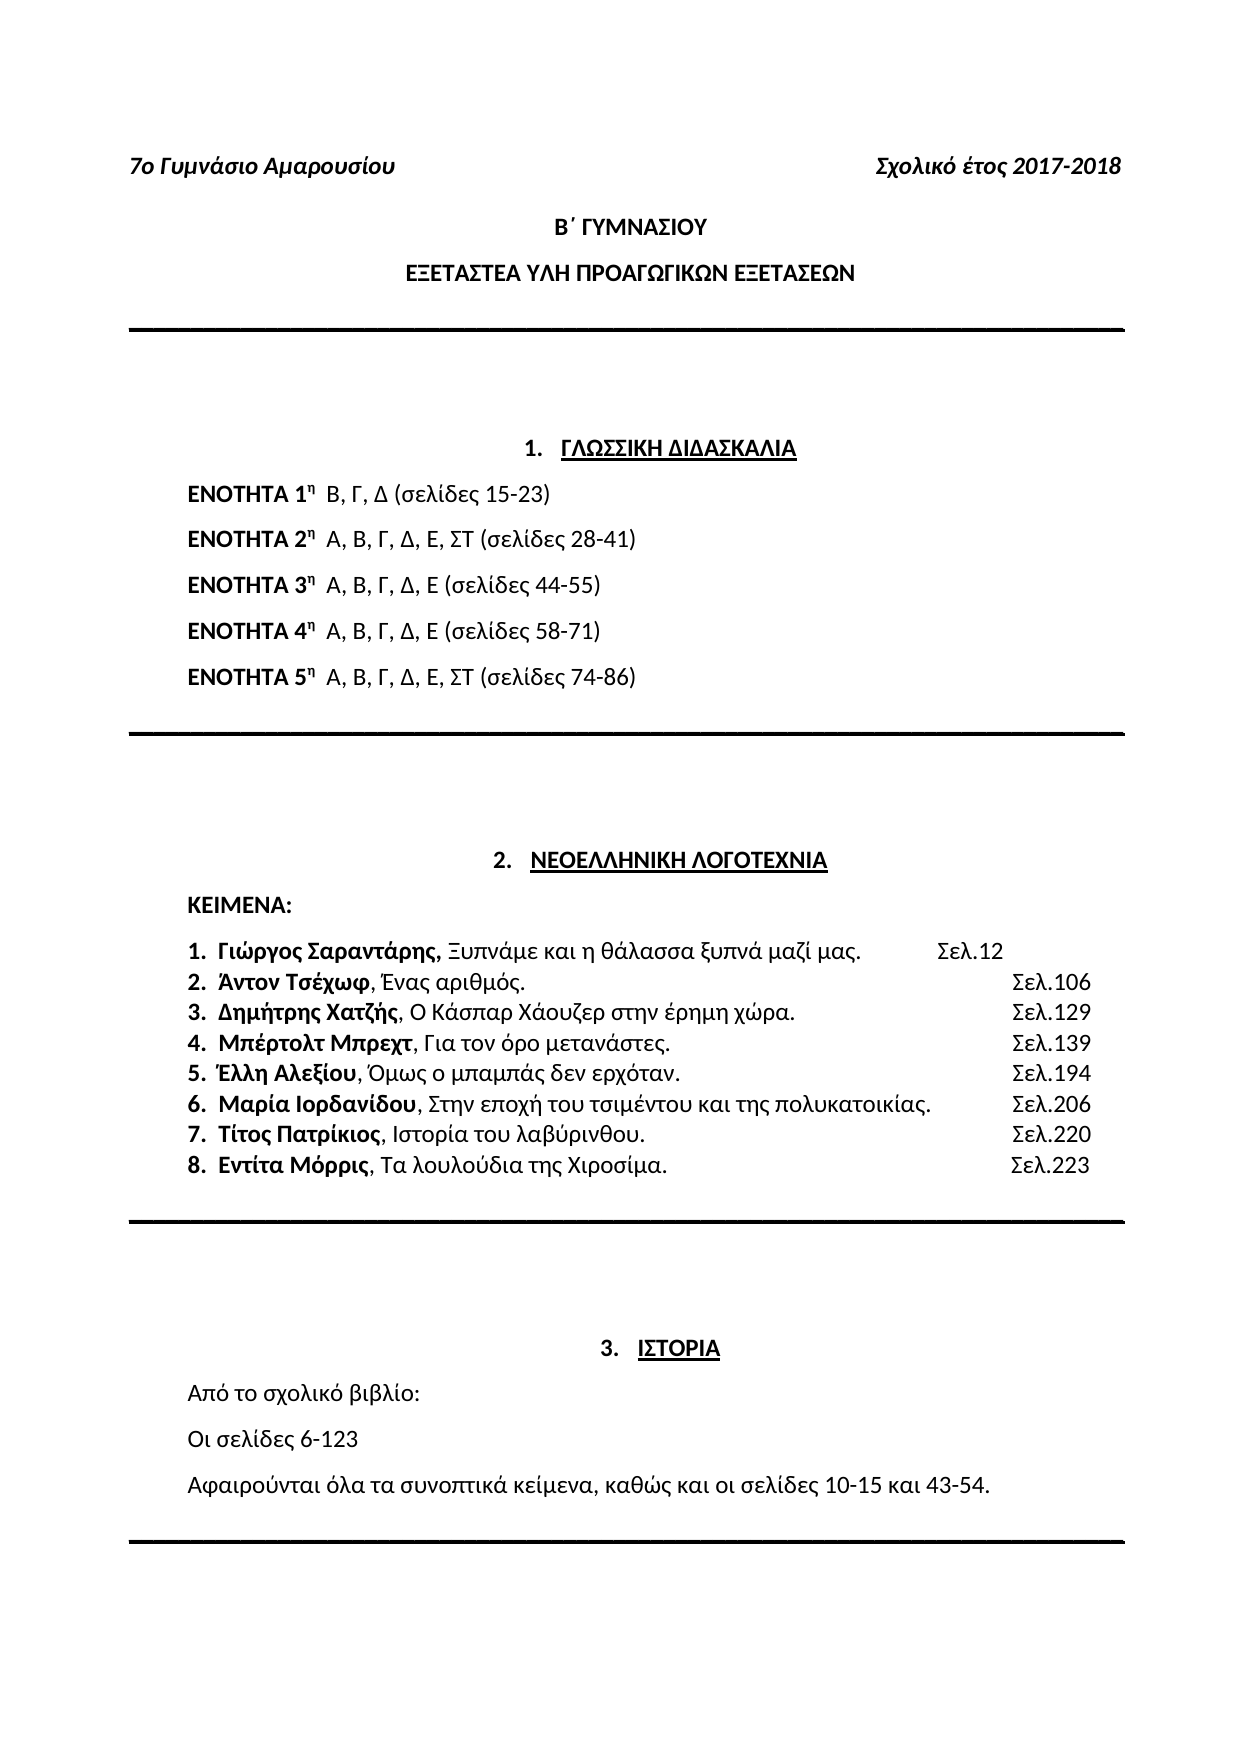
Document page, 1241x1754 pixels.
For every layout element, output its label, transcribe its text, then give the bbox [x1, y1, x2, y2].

text Από το σχολικό βιβλίο: [187, 1377, 1132, 1408]
text 2. Άντον Τσέχωφ, Ένας αριθμός. Σελ.106 [187, 966, 1096, 996]
text ΕΝΟΤΗΤΑ 1η Β, Γ, Δ (σελίδες 15-23) [187, 478, 1053, 508]
text ________________________________________________________________________________ [128, 707, 1132, 737]
text ________________________________________________________________________________ [128, 1194, 1132, 1225]
text ΕΞΕΤΑΣΤΕΑ ΥΛΗ ΠΡΟΑΓΩΓΙΚΩΝ ΕΞΕΤΑΣΕΩΝ [128, 257, 1132, 287]
text 6. Μαρία Ιορδανίδου, Στην εποχή του τσιμέντου και της πολυκατοικίας. Σελ.206 [187, 1088, 1096, 1118]
text 8. Εντίτα Μόρρις, Τα λουλούδια της Χιροσίμα. Σελ.223 [187, 1149, 1132, 1179]
text Οι σελίδες 6-123 [187, 1423, 1132, 1454]
text ________________________________________________________________________________ [128, 1515, 1132, 1545]
text 4. Μπέρτολτ Μπρεχτ, Για τον όρο μετανάστες. Σελ.139 [187, 1027, 1096, 1057]
text 7o Γυμνάσιο Αμαρουσίου Σχολικό έτος 2017-2018 [128, 150, 1132, 181]
list ΓΛΩΣΣΙΚΗ ΔΙΔΑΣΚΑΛΙΑ [187, 432, 1132, 463]
text ΕΝΟΤΗΤΑ 4η Α, Β, Γ, Δ, Ε (σελίδες 58-71) [187, 615, 1053, 646]
text 7. Τίτος Πατρίκιος, Ιστορία του λαβύρινθου. Σελ.220 [187, 1118, 1096, 1149]
list ΝΕΟΕΛΛΗΝΙΚΗ ΛΟΓΟΤΕΧΝΙΑ [187, 844, 1132, 874]
text 3. Δημήτρης Χατζής, Ο Κάσπαρ Χάουζερ στην έρημη χώρα. Σελ.129 [187, 996, 1096, 1027]
text Αφαιρούνται όλα τα συνοπτικά κείμενα, καθώς και οι σελίδες 10-15 και 43-54. [187, 1469, 1132, 1499]
text 5. Έλλη Αλεξίου, Όμως ο μπαμπάς δεν ερχόταν. Σελ.194 [187, 1057, 1096, 1088]
text B΄ ΓΥΜΝΑΣΙΟΥ [128, 211, 1132, 242]
text ΚΕΙΜΕΝΑ: [187, 889, 1132, 920]
text ________________________________________________________________________________ [128, 302, 1132, 333]
text ΕΝΟΤΗΤΑ 2η Α, Β, Γ, Δ, Ε, ΣΤ (σελίδες 28-41) [187, 524, 1053, 554]
text 1. Γιώργος Σαραντάρης, Ξυπνάμε και η θάλασσα ξυπνά μαζί μας. Σελ.12 [187, 935, 1096, 966]
text ΕΝΟΤΗΤΑ 5η Α, Β, Γ, Δ, Ε, ΣΤ (σελίδες 74-86) [187, 661, 1053, 691]
text ΕΝΟΤΗΤΑ 3η Α, Β, Γ, Δ, Ε (σελίδες 44-55) [187, 569, 1053, 600]
list ΙΣΤΟΡΙΑ [187, 1332, 1132, 1362]
